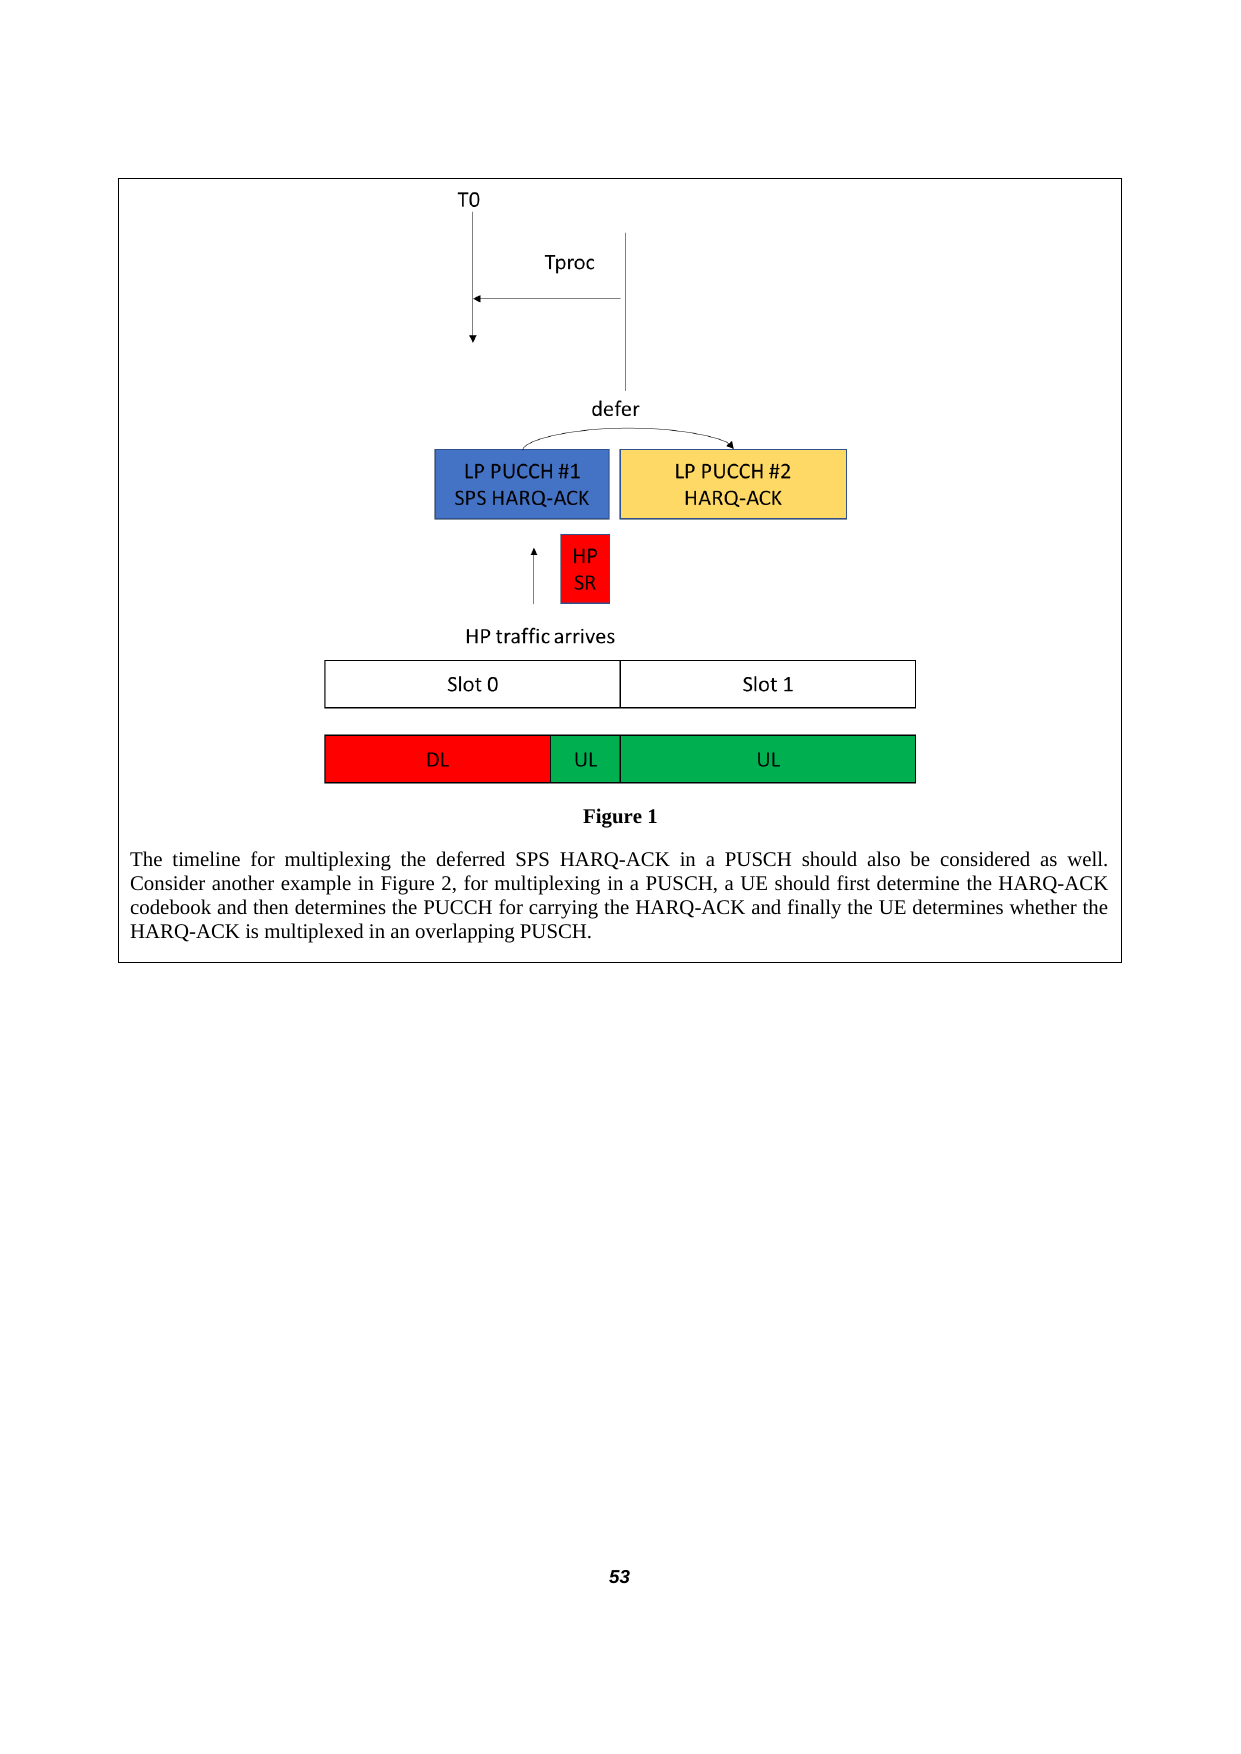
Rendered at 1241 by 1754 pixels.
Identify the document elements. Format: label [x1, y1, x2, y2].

table_header [119, 179, 1121, 962]
picture [324, 179, 916, 786]
